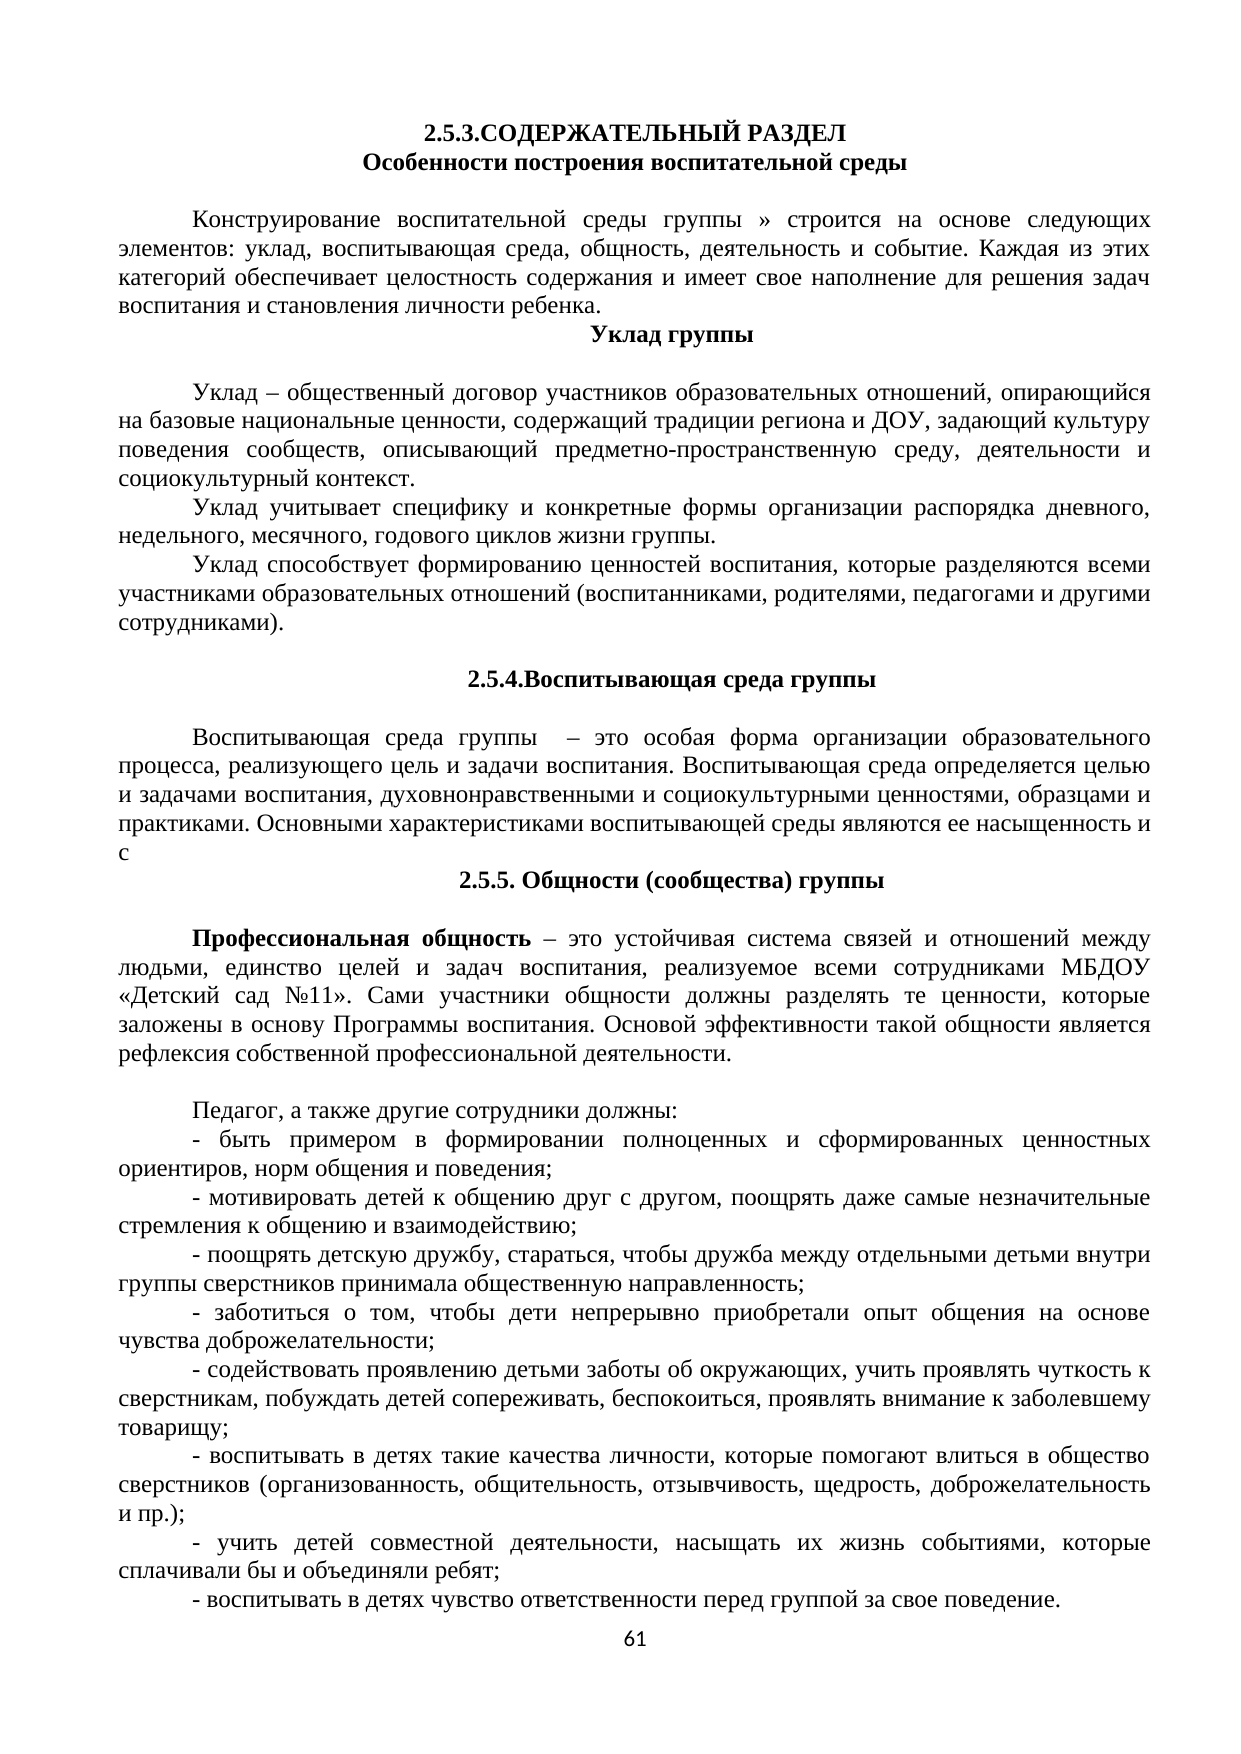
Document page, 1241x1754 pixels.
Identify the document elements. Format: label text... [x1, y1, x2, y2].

text Уклад учитывает специфику и конкретные формы организации распорядка дневного, недельного, месячного, годового циклов жизни группы. [118, 492, 1152, 549]
text - поощрять детскую дружбу, стараться, чтобы дружба между отдельными детьми внутри группы сверстников принимала общественную направленность; [118, 1239, 1152, 1297]
text Педагог, а также другие сотрудники должны: [118, 1096, 1152, 1124]
text Профессиональная общность – это устойчивая система связей и отношений между людьми, единство целей и задач воспитания, реализуемое всеми сотрудниками МБДОУ «Детский сад №11». Сами участники общности должны разделять те ценности, которые заложены в основу Программы воспитания. Основой эффективности такой общности является рефлексия собственной профессиональной деятельности. [118, 923, 1152, 1067]
text - воспитывать в детях чувство ответственности перед группой за свое поведение. [118, 1584, 1152, 1613]
text 2.5.3.СОДЕРЖАТЕЛЬНЫЙ РАЗДЕЛ [118, 118, 1152, 147]
text 2.5.5. Общности (сообщества) группы [118, 866, 1152, 894]
text - содействовать проявлению детьми заботы об окружающих, учить проявлять чуткость к сверстникам, побуждать детей сопереживать, беспокоиться, проявлять внимание к заболевшему товарищу; [118, 1354, 1152, 1441]
text 2.5.4.Воспитывающая среда группы [118, 664, 1152, 693]
text Уклад группы [118, 319, 1152, 348]
text Уклад способствует формированию ценностей воспитания, которые разделяются всеми участниками образовательных отношений (воспитанниками, родителями, педагогами и другими сотрудниками). [118, 549, 1152, 636]
text Конструирование воспитательной среды группы » строится на основе следующих элементов: уклад, воспитывающая среда, общность, деятельность и событие. Каждая из этих категорий обеспечивает целостность содержания и имеет свое наполнение для решения задач воспитания и становления личности ребенка. [118, 204, 1152, 319]
text - мотивировать детей к общению друг с другом, поощрять даже самые незначительные стремления к общению и взаимодействию; [118, 1182, 1152, 1239]
text - быть примером в формировании полноценных и сформированных ценностных ориентиров, норм общения и поведения; [118, 1124, 1152, 1182]
text - учить детей совместной деятельности, насыщать их жизнь событиями, которые сплачивали бы и объединяли ребят; [118, 1527, 1152, 1584]
text - воспитывать в детях такие качества личности, которые помогают влиться в общество сверстников (организованность, общительность, отзывчивость, щедрость, доброжелательность и пр.); [118, 1441, 1152, 1527]
text Воспитывающая среда группы – это особая форма организации образовательного процесса, реализующего цель и задачи воспитания. Воспитывающая среда определяется целью и задачами воспитания, духовнонравственными и социокультурными ценностями, образцами и практиками. Основными характеристиками воспитывающей среды являются ее насыщенность и с [118, 722, 1152, 866]
text Особенности построения воспитательной среды [118, 147, 1152, 176]
text Уклад – общественный договор участников образовательных отношений, опирающийся на базовые национальные ценности, содержащий традиции региона и ДОУ, задающий культуру поведения сообществ, описывающий предметно-пространственную среду, деятельности и социокультурный контекст. [118, 377, 1152, 492]
text - заботиться о том, чтобы дети непрерывно приобретали опыт общения на основе чувства доброжелательности; [118, 1297, 1152, 1354]
